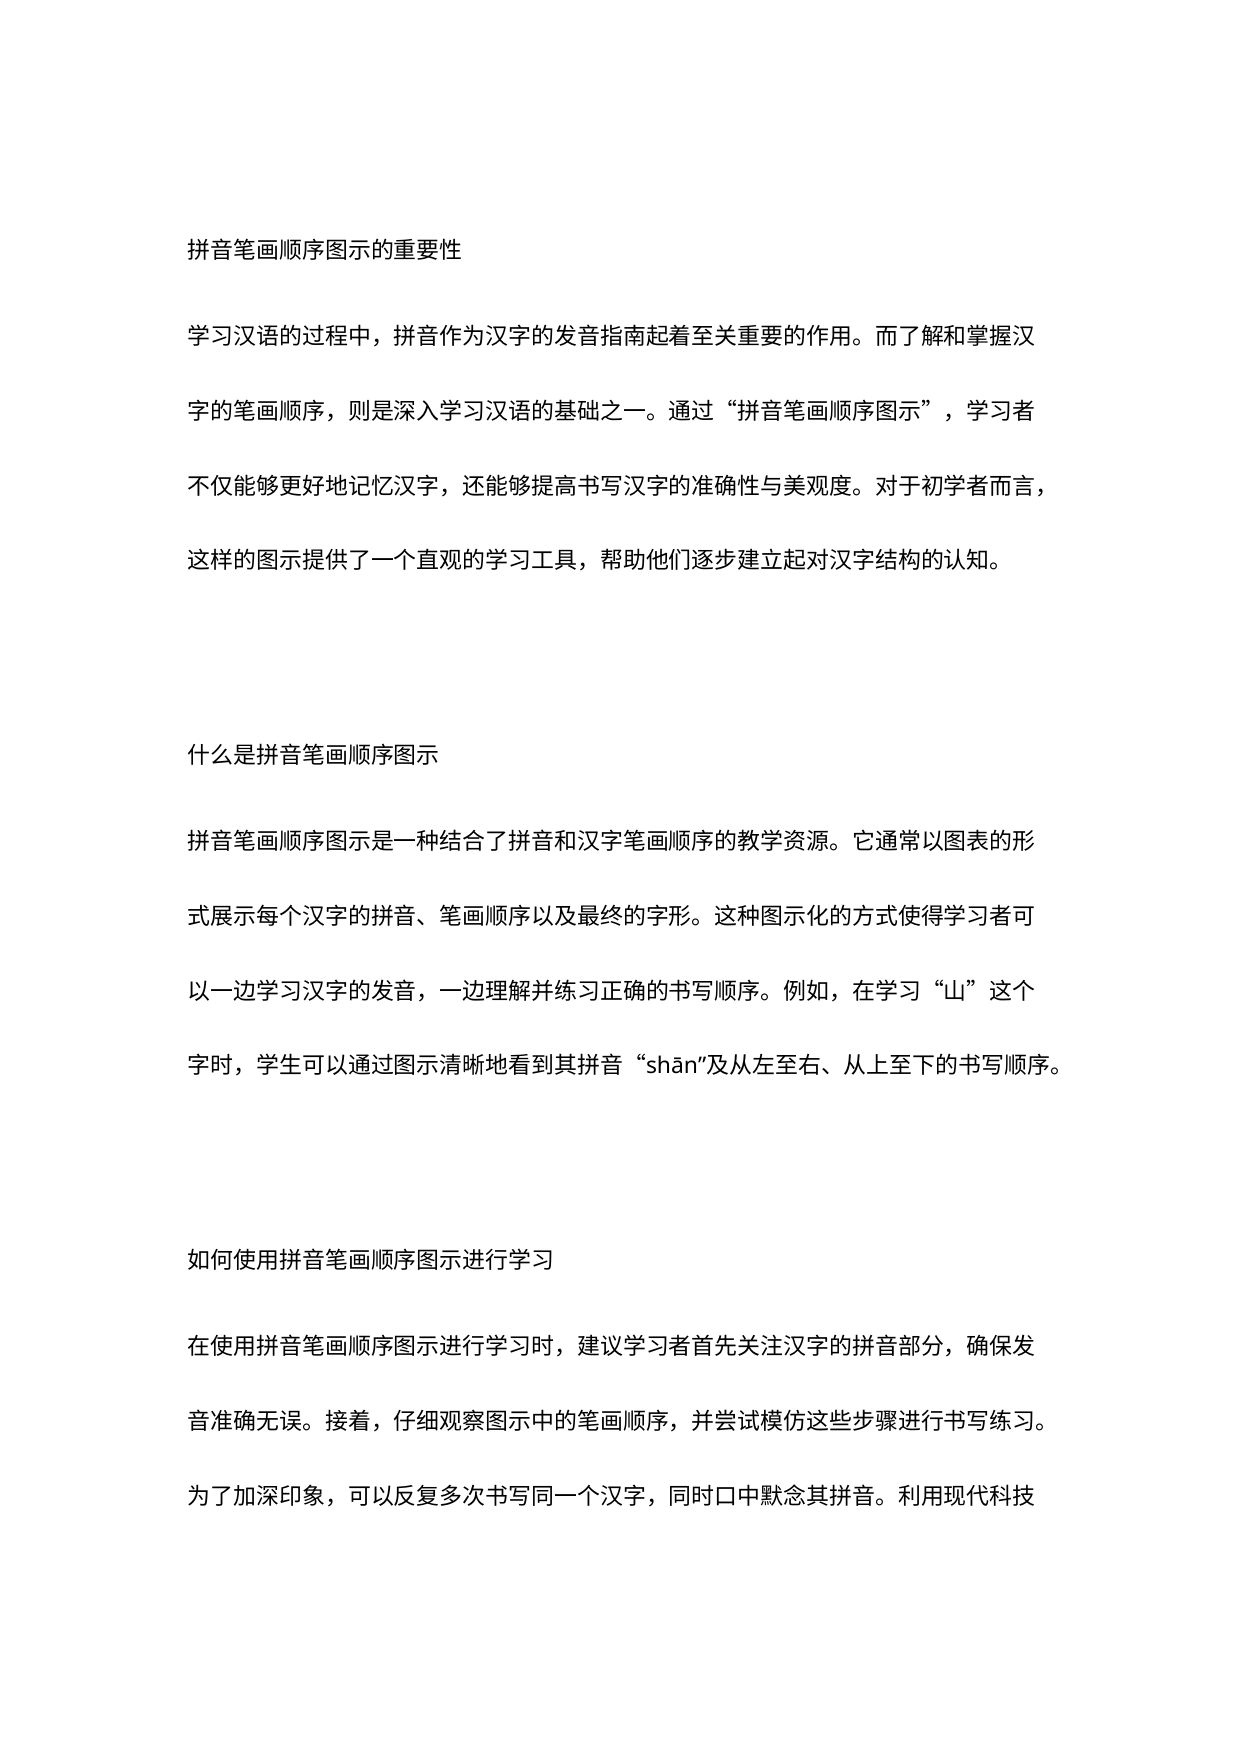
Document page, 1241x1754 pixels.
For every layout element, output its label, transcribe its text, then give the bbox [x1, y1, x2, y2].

text 如何使用拼音笔画顺序图示进行学习 [187, 1226, 1053, 1291]
text 什么是拼音笔画顺序图示 [187, 721, 1053, 786]
text 拼音笔画顺序图示的重要性 [187, 216, 1053, 281]
text 学习汉语的过程中，拼音作为汉字的发音指南起着至关重要的作用。而了解和掌握汉字的笔画顺序，则是深入学习汉语的基础之一。通过“拼音笔画顺序图示”，学习者不仅能够更好地记忆汉字，还能够提高书写汉字的准确性与美观度。对于初学者而言，这样的图示提供了一个直观的学习工具，帮助他们逐步建立起对汉字结构的认知。 [187, 302, 1053, 591]
text 拼音笔画顺序图示是一种结合了拼音和汉字笔画顺序的教学资源。它通常以图表的形式展示每个汉字的拼音、笔画顺序以及最终的字形。这种图示化的方式使得学习者可以一边学习汉字的发音，一边理解并练习正确的书写顺序。例如，在学习“山”这个字时，学生可以通过图示清晰地看到其拼音“shān”及从左至右、从上至下的书写顺序。 [187, 807, 1053, 1096]
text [187, 1312, 1053, 1527]
